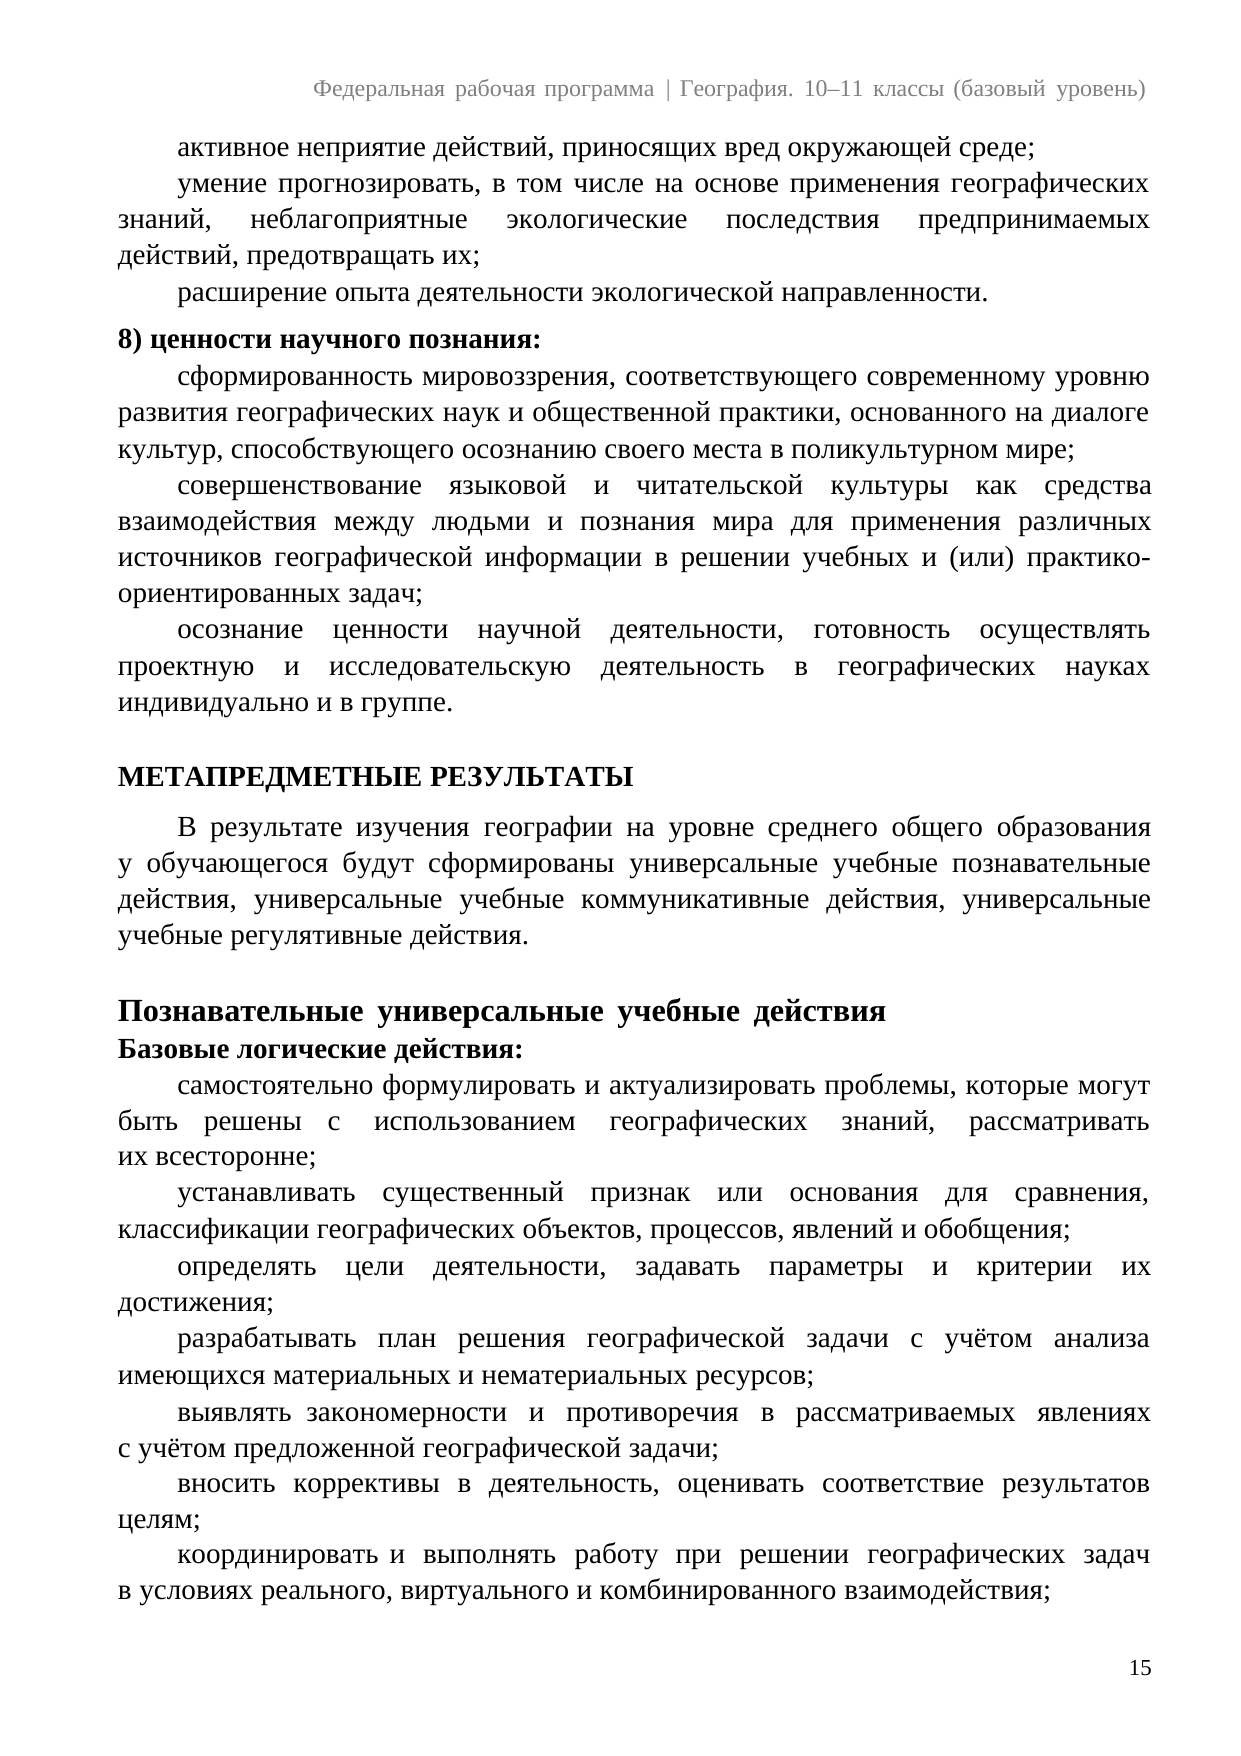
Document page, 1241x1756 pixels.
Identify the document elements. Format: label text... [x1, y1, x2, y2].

text определять цели деятельности, задавать параметры и критерии их достижения; [118, 1248, 1152, 1318]
text активное неприятие действий, приносящих вред окружающей среде; [177, 129, 1169, 163]
text осознание ценности научной деятельности, готовность осуществлять проектную и исследовательскую деятельность в географических науках индивидуально и в группе. [118, 611, 1151, 717]
text расширение опыта деятельности экологической направленности. [177, 274, 1169, 307]
text выявлять закономерности и противоречия в рассматриваемых явлениях с учётом предложенной географической задачи; [118, 1394, 1151, 1463]
subtitle МЕТАПРЕДМЕТНЫЕ РЕЗУЛЬТАТЫ [118, 759, 1169, 793]
text сформированность мировоззрения, соответствующего современному уровню развития географических наук и общественной практики, основанного на диалоге культур, способствующего осознанию своего места в поликультурном мире; [118, 358, 1150, 464]
text разрабатывать план решения географической задачи с учётом анализа имеющихся материальных и нематериальных ресурсов; [118, 1321, 1150, 1391]
subtitle Базовые логические действия: [118, 1031, 1169, 1064]
subtitle Познавательные универсальные учебные действия [118, 991, 1169, 1028]
subtitle ценности научного познания: [118, 322, 1169, 355]
text В результате изучения географии на уровне среднего общего образования у обучающегося будут сформированы универсальные учебные познавательные действия, универсальные учебные коммуникативные действия, универсальные учебные регулятивные действия. [118, 809, 1151, 951]
text совершенствование языковой и читательской культуры как средства взаимодействия между людьми и познания мира для применения различных источников географической информации в решении учебных и (или) практико- ориентированных задач; [118, 467, 1152, 609]
text вносить коррективы в деятельность, оценивать соответствие результатов целям; [118, 1465, 1150, 1534]
text умение прогнозировать, в том числе на основе применения географических знаний, неблагоприятные экологические последствия предпринимаемых действий, предотвращать их; [118, 165, 1150, 271]
text устанавливать существенный признак или основания для сравнения, классификации географических объектов, процессов, явлений и обобщения; [118, 1174, 1149, 1245]
text координировать и выполнять работу при решении географических задач в условиях реального, виртуального и комбинированного взаимодействия; [118, 1536, 1150, 1605]
text самостоятельно формулировать и актуализировать проблемы, которые могут быть решены с использованием географических знаний, рассматривать их всесторонне; [118, 1067, 1150, 1172]
